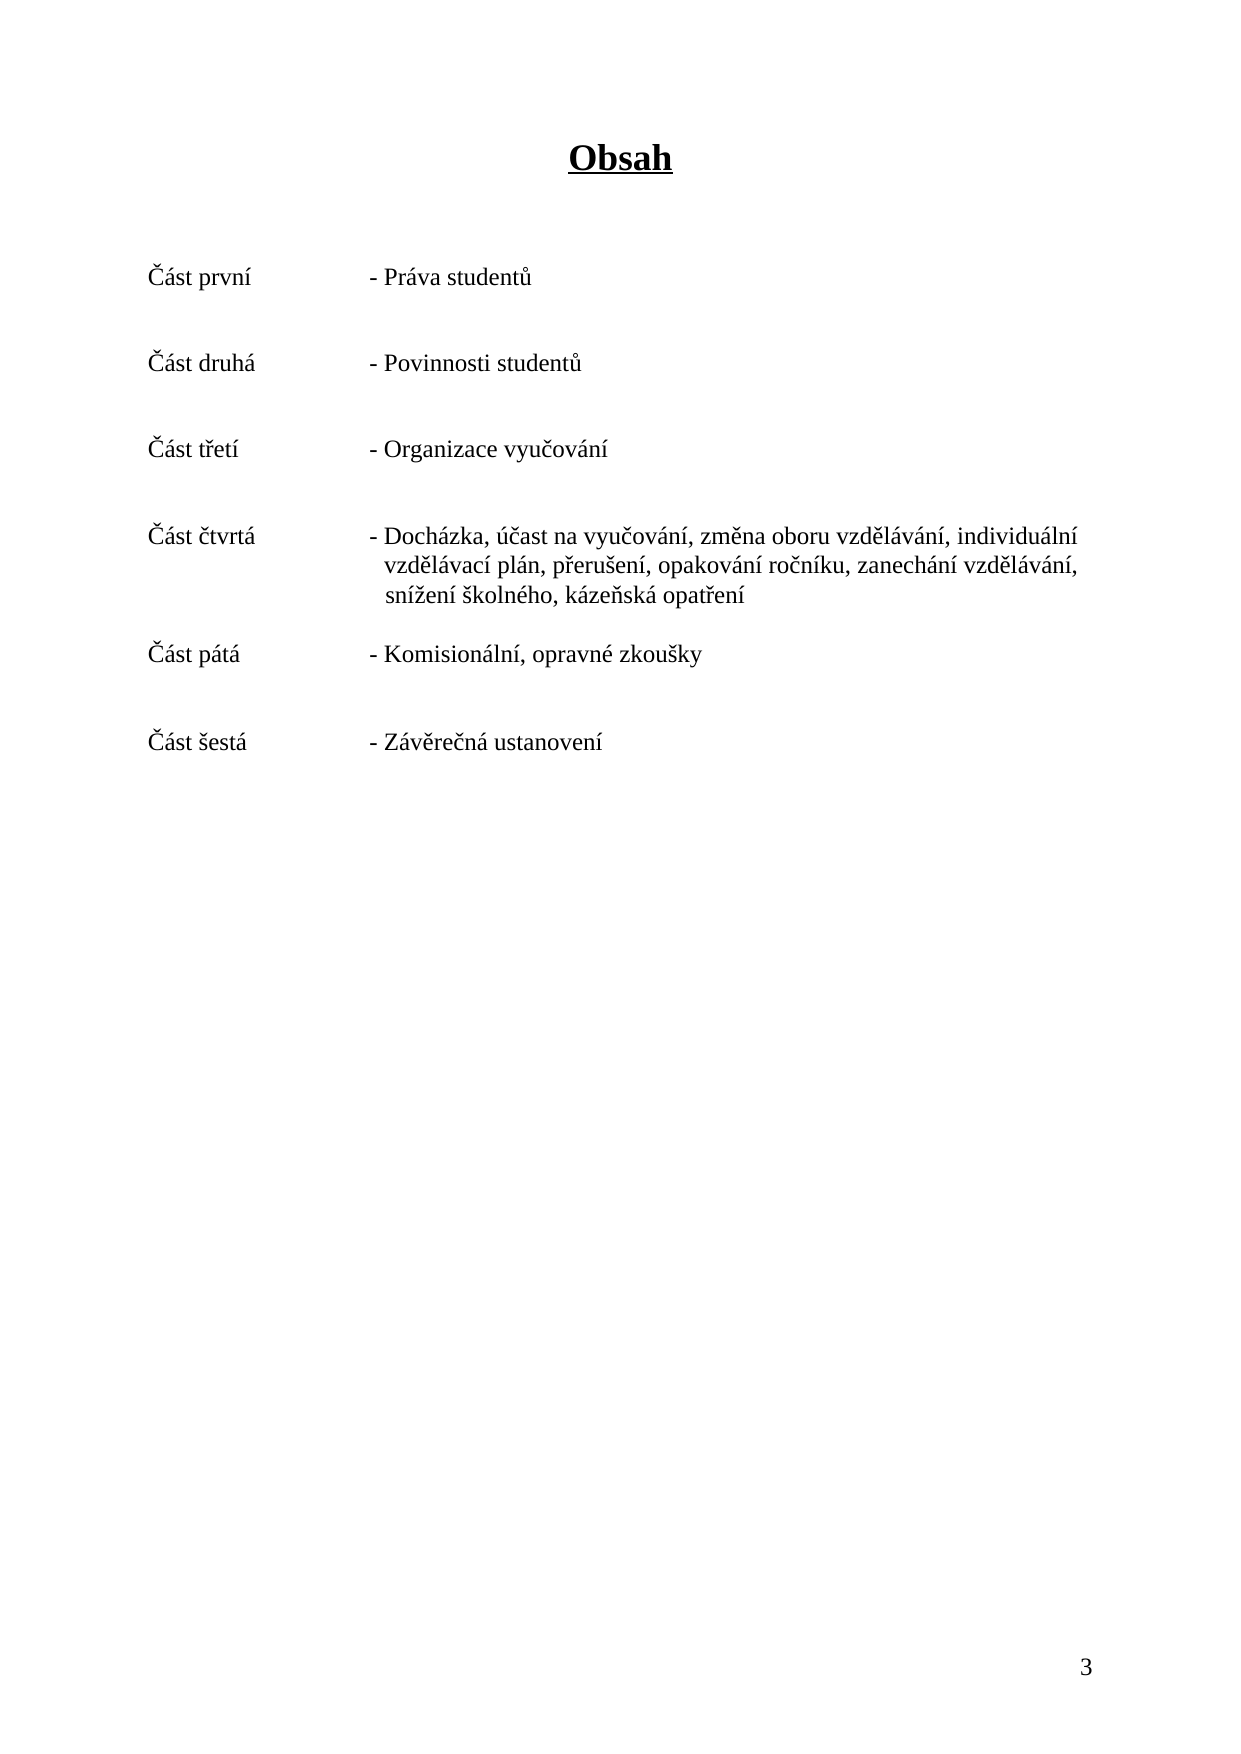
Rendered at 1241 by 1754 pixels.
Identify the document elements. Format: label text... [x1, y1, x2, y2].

text snížení školného, kázeňská opatření [148, 579, 1093, 609]
text Obsah [148, 148, 1093, 176]
text Část pátá - Komisionální, opravné zkoušky [148, 638, 1093, 668]
text Část čtvrtá - Docházka, účast na vyučování, změna oboru vzdělávání, individuální vzdělávací plán, přerušení, opakování ročníku, zanechání vzdělávání, [148, 521, 1093, 579]
text Část první - Práva studentů [148, 262, 1093, 291]
text Část druhá - Povinnosti studentů [148, 348, 1093, 377]
text Část šestá - Závěrečná ustanovení [148, 727, 1093, 756]
text Část třetí - Organizace vyučování [148, 434, 1093, 463]
